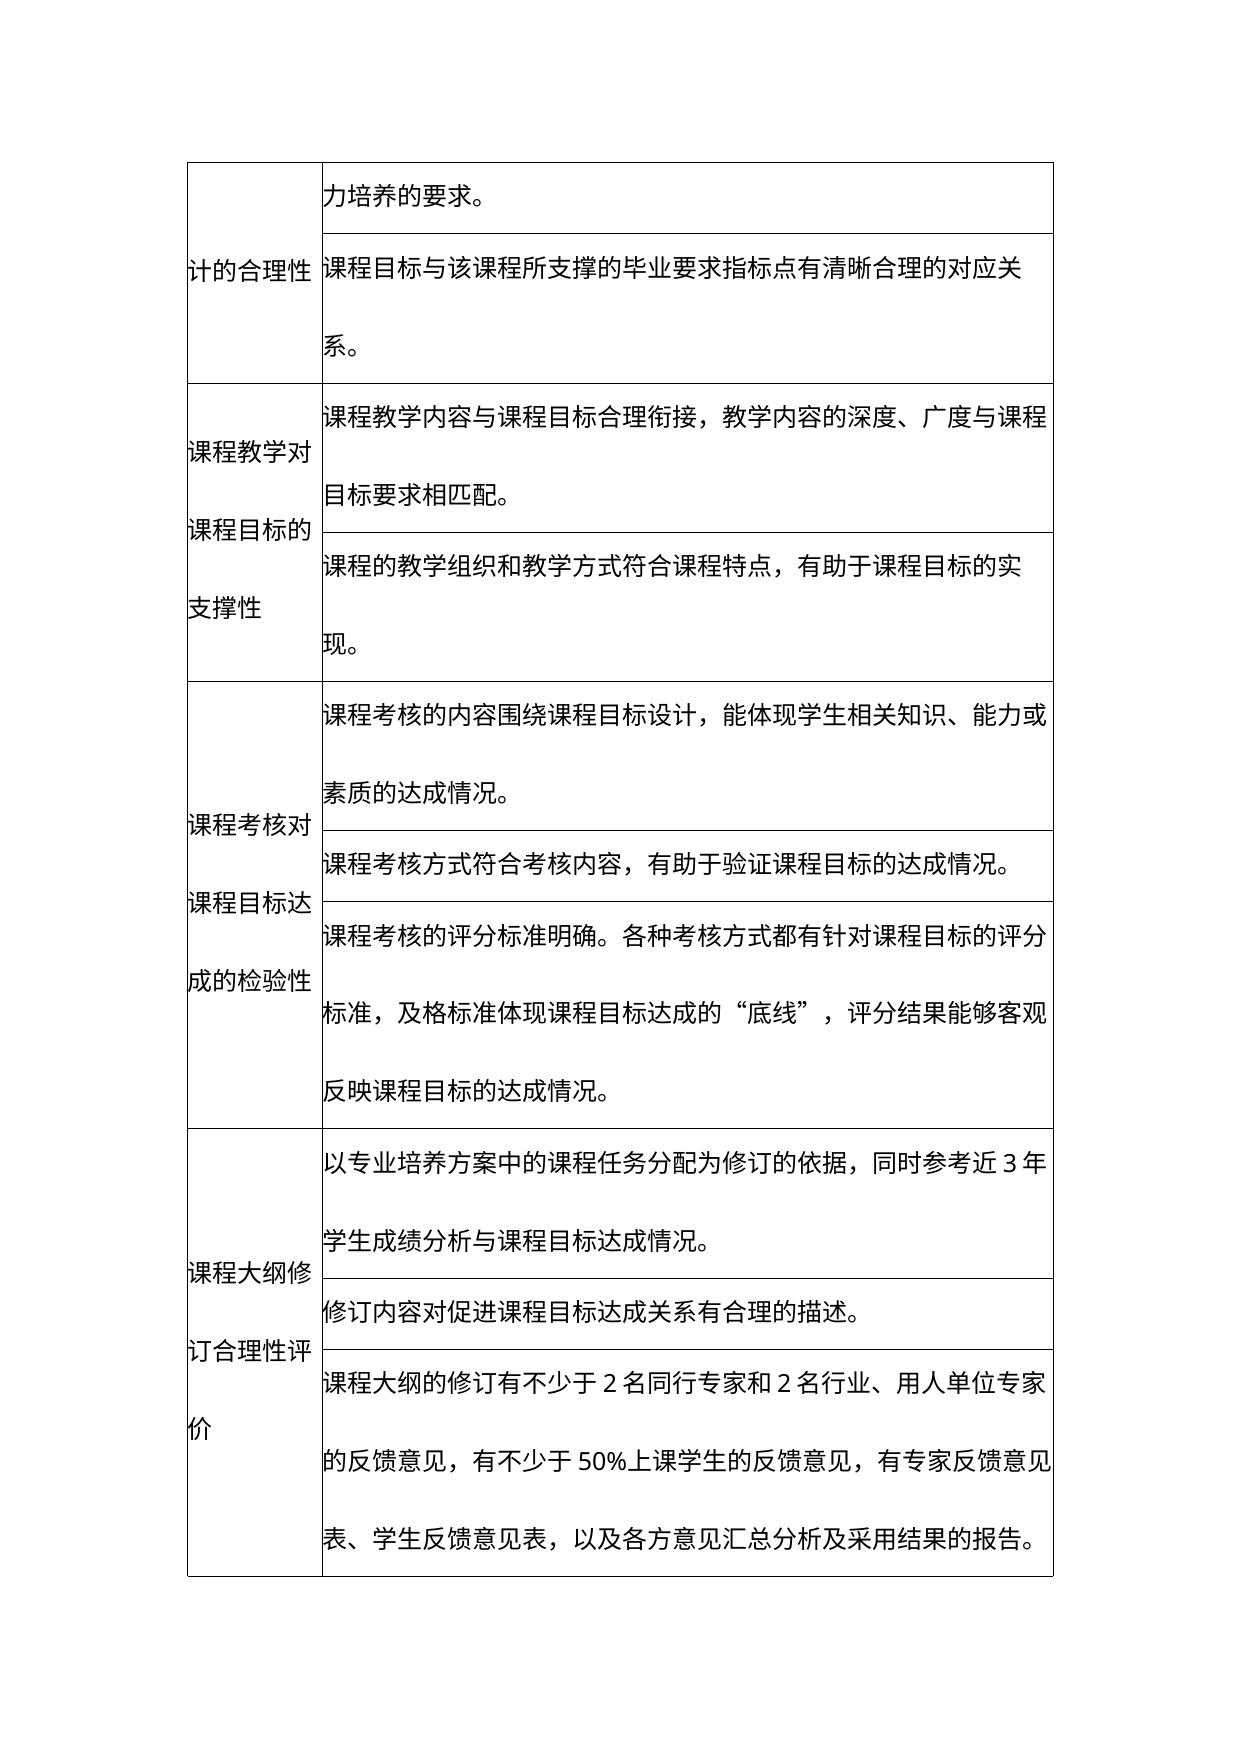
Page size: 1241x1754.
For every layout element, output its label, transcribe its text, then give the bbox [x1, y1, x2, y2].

table_cell 课程教学对课程目标的支撑性 [188, 384, 322, 681]
table_cell 课程考核对课程目标达成的检验性 [188, 682, 322, 1128]
table_cell 课程目标设计的合理性 [188, 163, 322, 382]
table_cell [323, 163, 1053, 233]
table_cell 课程的教学组织和教学方式符合课程特点，有助于课程目标的实现。 [323, 533, 1053, 681]
table_cell 修订内容对促进课程目标达成关系有合理的描述。 [323, 1279, 1053, 1349]
table_cell 课程教学内容与课程目标合理衔接，教学内容的深度、广度与课程目标要求相匹配。 [323, 384, 1053, 532]
table_cell 课程大纲的修订有不少于2名同行专家和2名行业、用人单位专家的反馈意见，有不少于50%上课学生的反馈意见，有专家反馈意见表、学生反馈意见表，以及各方意见汇总分析及采用结果的报告。 [323, 1350, 1053, 1576]
table_cell 以专业培养方案中的课程任务分配为修订的依据，同时参考近3年学生成绩分析与课程目标达成情况。 [323, 1129, 1053, 1277]
table_cell 课程大纲修订合理性评价 [188, 1129, 322, 1576]
table_cell 课程考核的评分标准明确。各种考核方式都有针对课程目标的评分标准，及格标准体现课程目标达成的“底线”，评分结果能够客观反映课程目标的达成情况。 [323, 902, 1053, 1128]
table_cell 课程考核方式符合考核内容，有助于验证课程目标的达成情况。 [323, 831, 1053, 901]
table_cell 课程考核的内容围绕课程目标设计，能体现学生相关知识、能力或素质的达成情况。 [323, 682, 1053, 830]
table_cell 课程目标与该课程所支撑的毕业要求指标点有清晰合理的对应关系。 [323, 234, 1053, 382]
